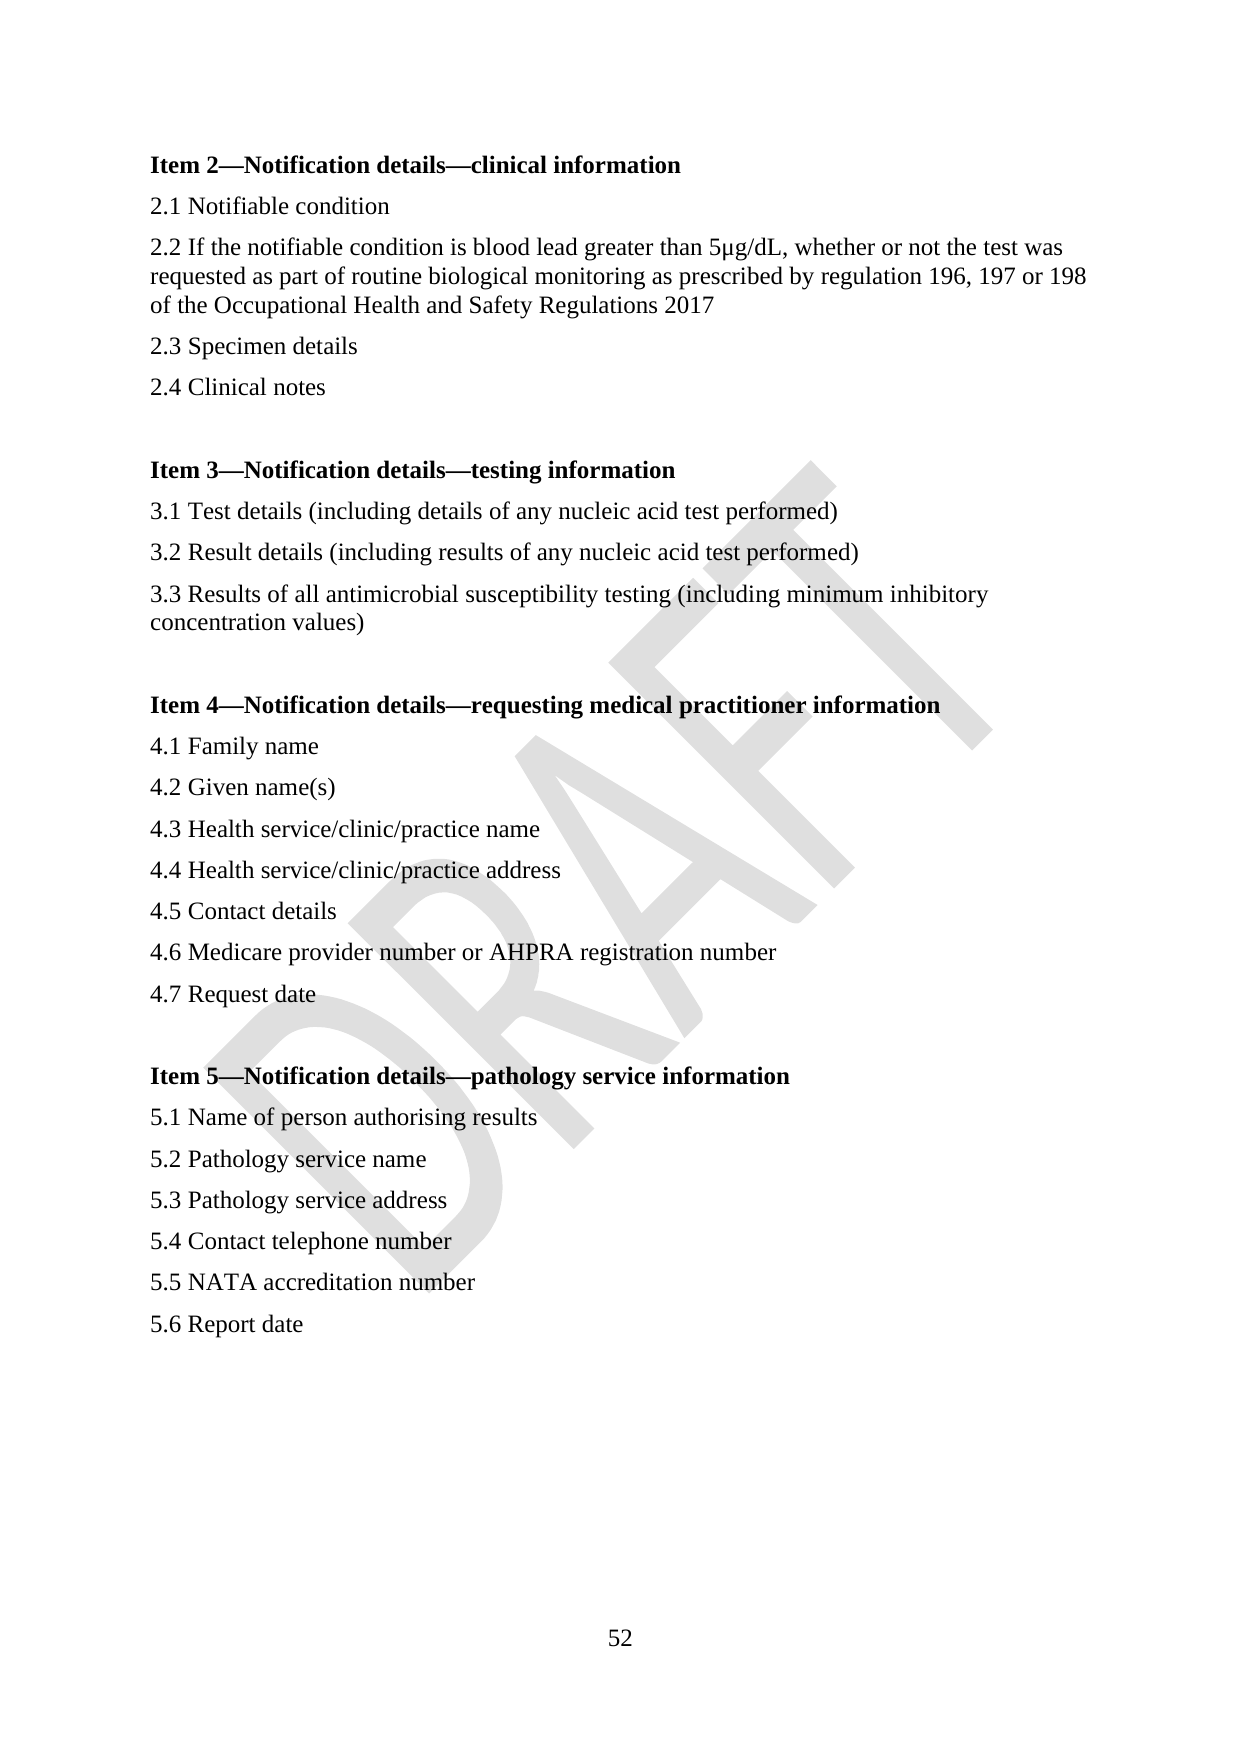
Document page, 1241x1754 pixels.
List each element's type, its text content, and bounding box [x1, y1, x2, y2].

subtitle 3.3 Results of all antimicrobial susceptibility testing (including minimum inhibitory concentration values) [150, 579, 1090, 636]
subtitle 4.6 Medicare provider number or AHPRA registration number [150, 937, 1090, 966]
subtitle Item 4—Notification details—requesting medical practitioner information [150, 690, 1090, 719]
subtitle 2.3 Specimen details [150, 331, 1090, 360]
subtitle 4.4 Health service/clinic/practice address [150, 855, 1090, 884]
subtitle 2.2 If the notifiable condition is blood lead greater than 5μg/dL, whether or not the test was requested as part of routine biological monitoring as prescribed by regulation 196, 197 or 198 of the Occupational Health and Safety Regulations 2017 [150, 232, 1090, 319]
subtitle 5.3 Pathology service address [150, 1185, 1090, 1214]
subtitle 2.4 Clinical notes [150, 372, 1090, 401]
subtitle 4.5 Contact details [150, 896, 1090, 925]
subtitle 5.4 Contact telephone number [150, 1226, 1090, 1255]
subtitle Item 2—Notification details—clinical information [150, 150, 1090, 179]
subtitle Item 3—Notification details—testing information [150, 455, 1090, 484]
subtitle 4.3 Health service/clinic/practice name [150, 814, 1090, 842]
subtitle 5.1 Name of person authorising results [150, 1102, 1090, 1131]
subtitle 4.2 Given name(s) [150, 772, 1090, 801]
subtitle 5.2 Pathology service name [150, 1144, 1090, 1172]
subtitle 5.5 NATA accreditation number [150, 1267, 1090, 1296]
subtitle 4.1 Family name [150, 731, 1090, 760]
text 5.6 Report date [150, 1309, 1090, 1337]
subtitle 3.1 Test details (including details of any nucleic acid test performed) [150, 496, 1090, 525]
subtitle 3.2 Result details (including results of any nucleic acid test performed) [150, 537, 1090, 566]
subtitle 2.1 Notifiable condition [150, 191, 1090, 220]
subtitle Item 5—Notification details—pathology service information [150, 1061, 1090, 1090]
subtitle 4.7 Request date [150, 979, 1090, 1007]
